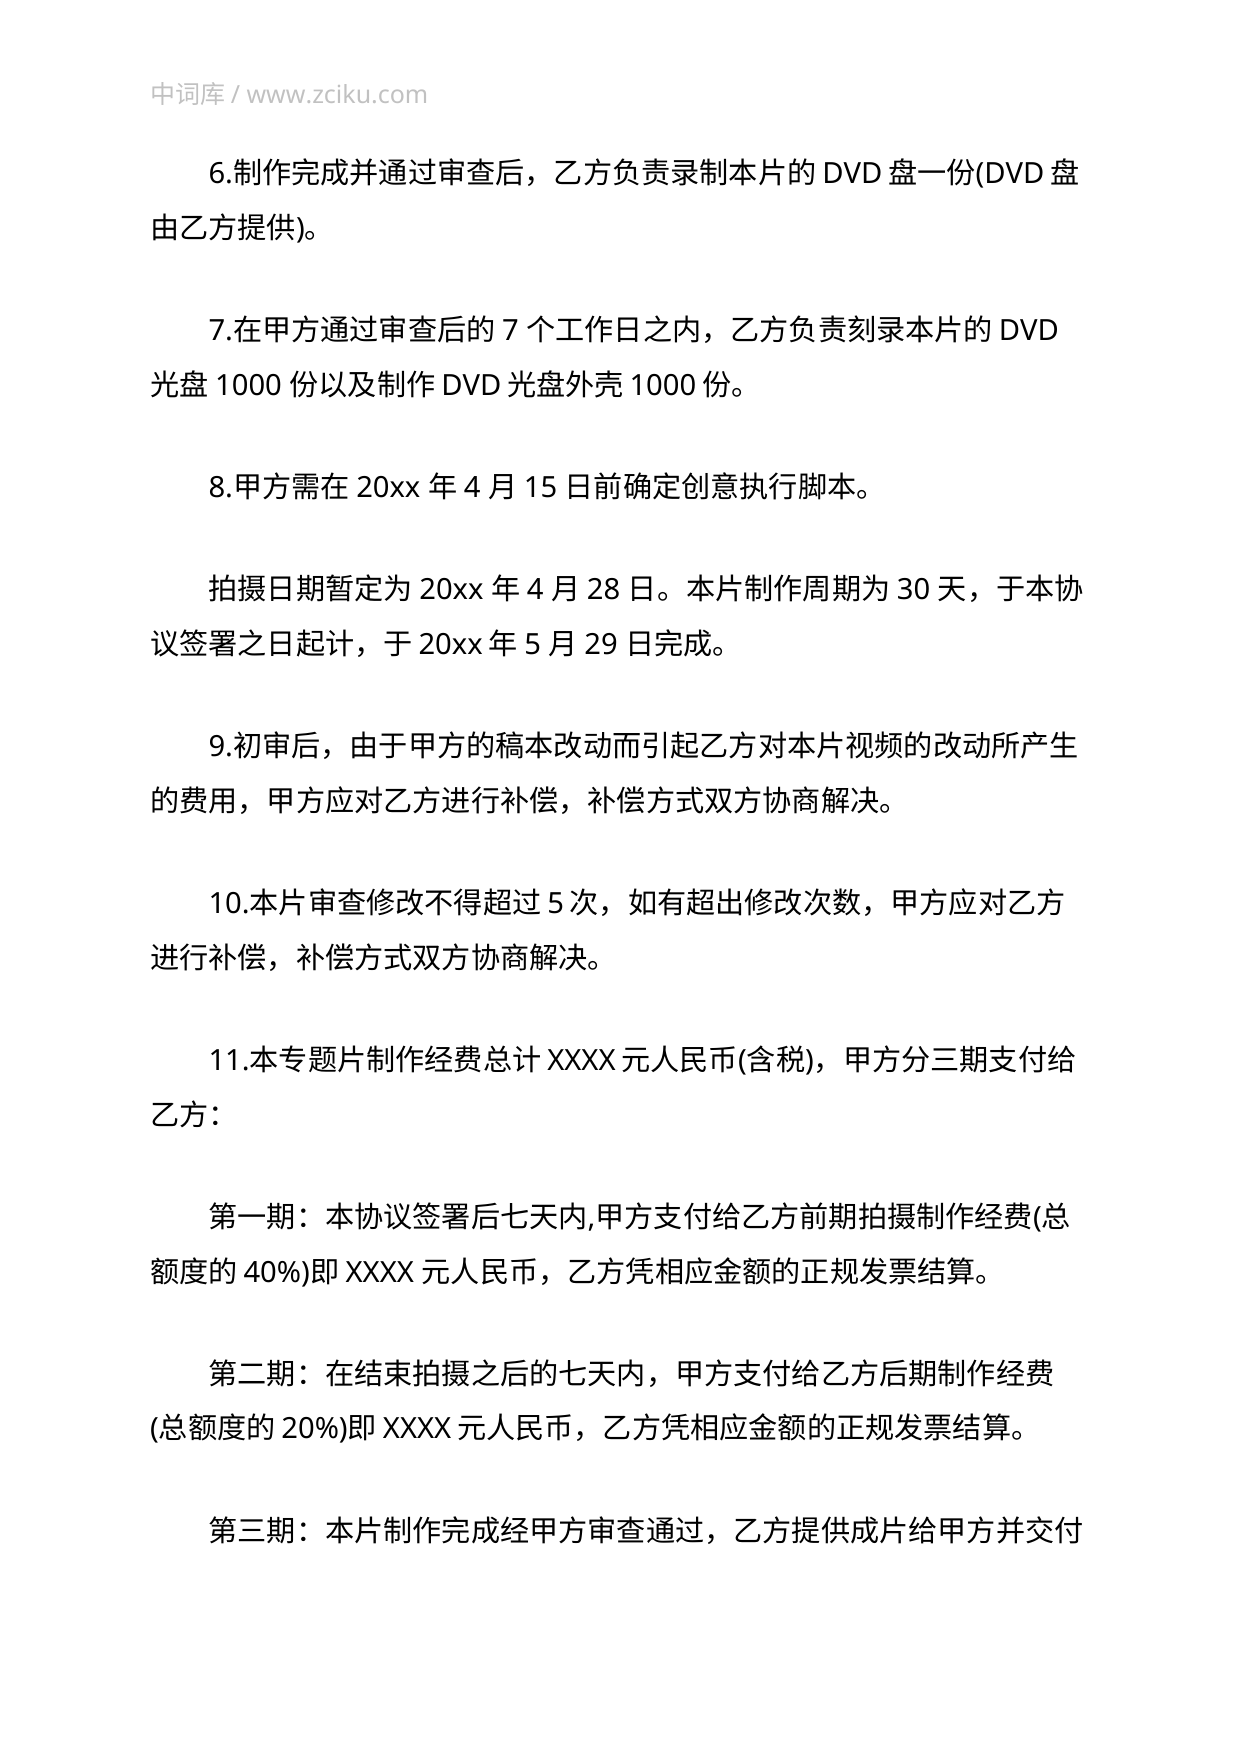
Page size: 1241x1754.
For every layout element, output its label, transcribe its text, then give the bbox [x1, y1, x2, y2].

text 第一期：本协议签署后七天内,甲方支付给乙方前期拍摄制作经费(总额度的40%)即 XXXX 元人民币，乙方凭相应金额的正规发票结算。 [150, 1193, 1090, 1291]
text 10.本片审查修改不得超过5次，如有超出修改次数，甲方应对乙方进行补偿，补偿方式双方协商解决。 [150, 880, 1090, 977]
text 拍摄日期暂定为 20xx 年 4 月 28 日。本片制作周期为 30 天，于本协议签署之日起计，于20xx年 5 月 29 日完成。 [150, 566, 1090, 663]
text 9.初审后，由于甲方的稿本改动而引起乙方对本片视频的改动所产生的费用，甲方应对乙方进行补偿，补偿方式双方协商解决。 [150, 723, 1090, 820]
text 第二期：在结束拍摄之后的七天内，甲方支付给乙方后期制作经费(总额度的20%)即XXXX元人民币，乙方凭相应金额的正规发票结算。 [150, 1350, 1090, 1447]
text 6.制作完成并通过审查后，乙方负责录制本片的DVD盘一份(DVD盘由乙方提供)。 [150, 150, 1090, 247]
text 7.在甲方通过审查后的 7 个工作日之内，乙方负责刻录本片的DVD光盘 1000 份以及制作DVD光盘外壳1000份。 [150, 307, 1090, 404]
text 8.甲方需在 20xx 年 4 月 15 日前确定创意执行脚本。 [150, 464, 1090, 506]
text 11.本专题片制作经费总计XXXX元人民币(含税)，甲方分三期支付给乙方： [150, 1036, 1090, 1134]
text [150, 1507, 1090, 1549]
